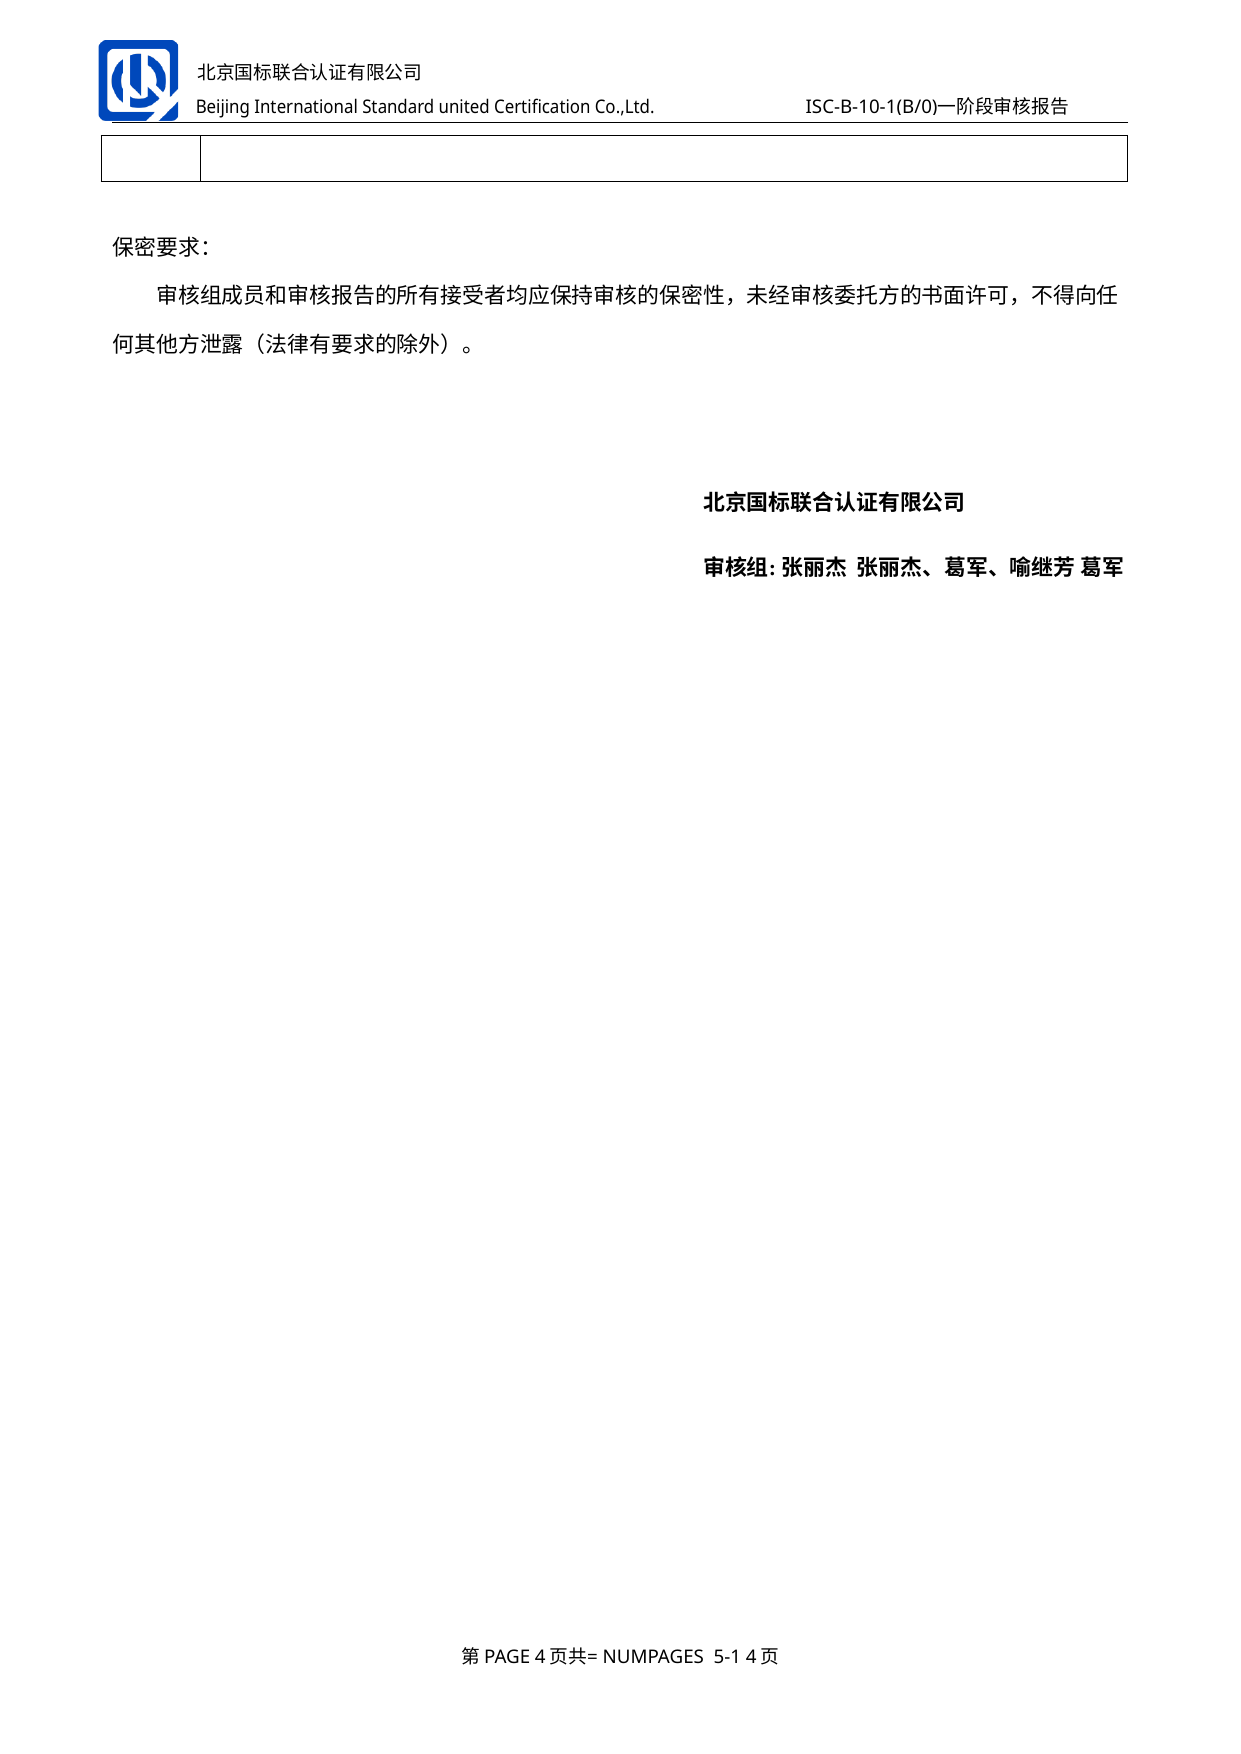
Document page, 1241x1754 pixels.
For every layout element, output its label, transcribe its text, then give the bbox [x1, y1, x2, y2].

picture [98, 40, 179, 121]
text 北京国标联合认证有限公司 [112, 485, 1128, 517]
table_cell [201, 136, 1127, 181]
table_cell [102, 136, 200, 181]
text 审核组: 张丽杰 张丽杰、葛军、喻继芳 葛军 [112, 549, 1128, 582]
table_header 保密要求： 审核组成员和审核报告的所有接受者均应保持审核的保密性，未经审核委托方的书面许可，不得向任何其他方泄露（法律有要求的除外）。 [101, 229, 1143, 371]
